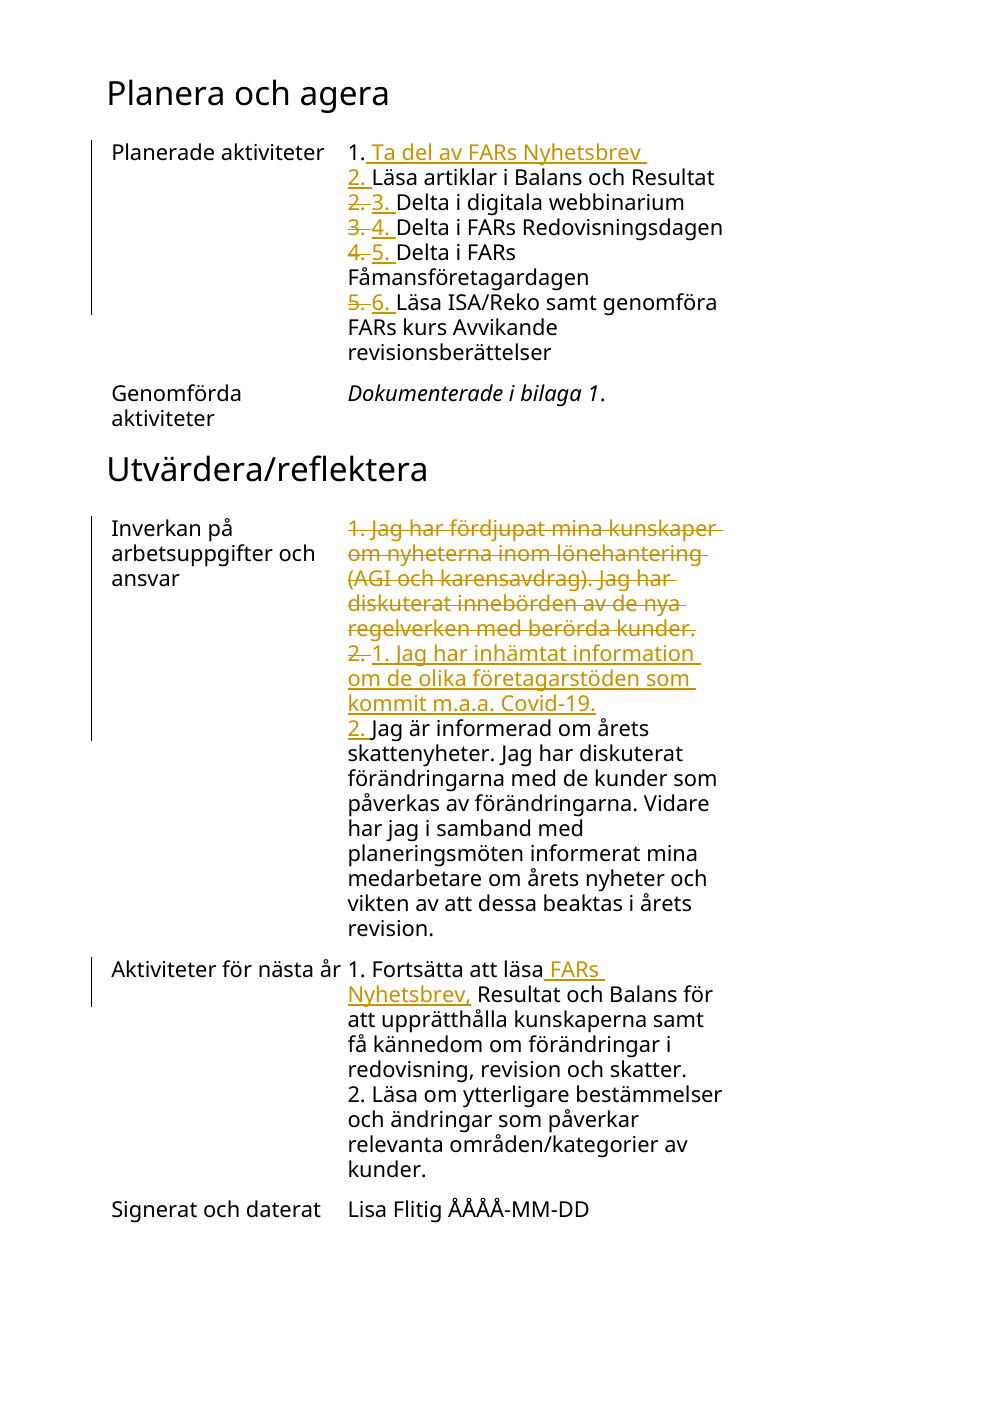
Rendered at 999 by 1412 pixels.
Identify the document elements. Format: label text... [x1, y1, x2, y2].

table_cell Genomförda aktiviteter [108, 369, 344, 434]
table_cell Signerat och daterat [108, 1186, 344, 1226]
table_cell Dokumenterade i bilaga 1. [344, 369, 728, 434]
table_header Inverkan på arbetsuppgifter och ansvar [108, 505, 344, 944]
subtitle Planera och agera [106, 77, 874, 112]
table_cell Aktiviteter för nästa år [108, 945, 344, 1185]
table_header 1.Läsa artiklar i Balans och Resultat Delta i digitala webbinarium Delta i FARs Redovisningsdagen Delta i FARs Fåmansföretagardagen Läsa ISA/Reko samt genomföra FARs kurs Avvikande revisionsberättelser [344, 129, 728, 368]
table_header Planerade aktiviteter [108, 129, 344, 368]
table_cell 1. Fortsätta att läsa Resultat och Balans för att upprätthålla kunskaperna samt få kännedom om förändringar i redovisning, revision och skatter. 2. Läsa om ytterligare bestämmelser och ändringar som påverkar relevanta områden/kategorier av kunder. [344, 945, 728, 1185]
subtitle Utvärdera/reflektera [106, 453, 874, 488]
table_cell Lisa Flitig ÅÅÅÅ-MM-DD [344, 1186, 728, 1226]
table_header Jag är informerad om årets skattenyheter. Jag har diskuterat förändringarna med de kunder som påverkas av förändringarna. Vidare har jag i samband med planeringsmöten informerat mina medarbetare om årets nyheter och vikten av att dessa beaktas i årets revision. [344, 505, 728, 944]
